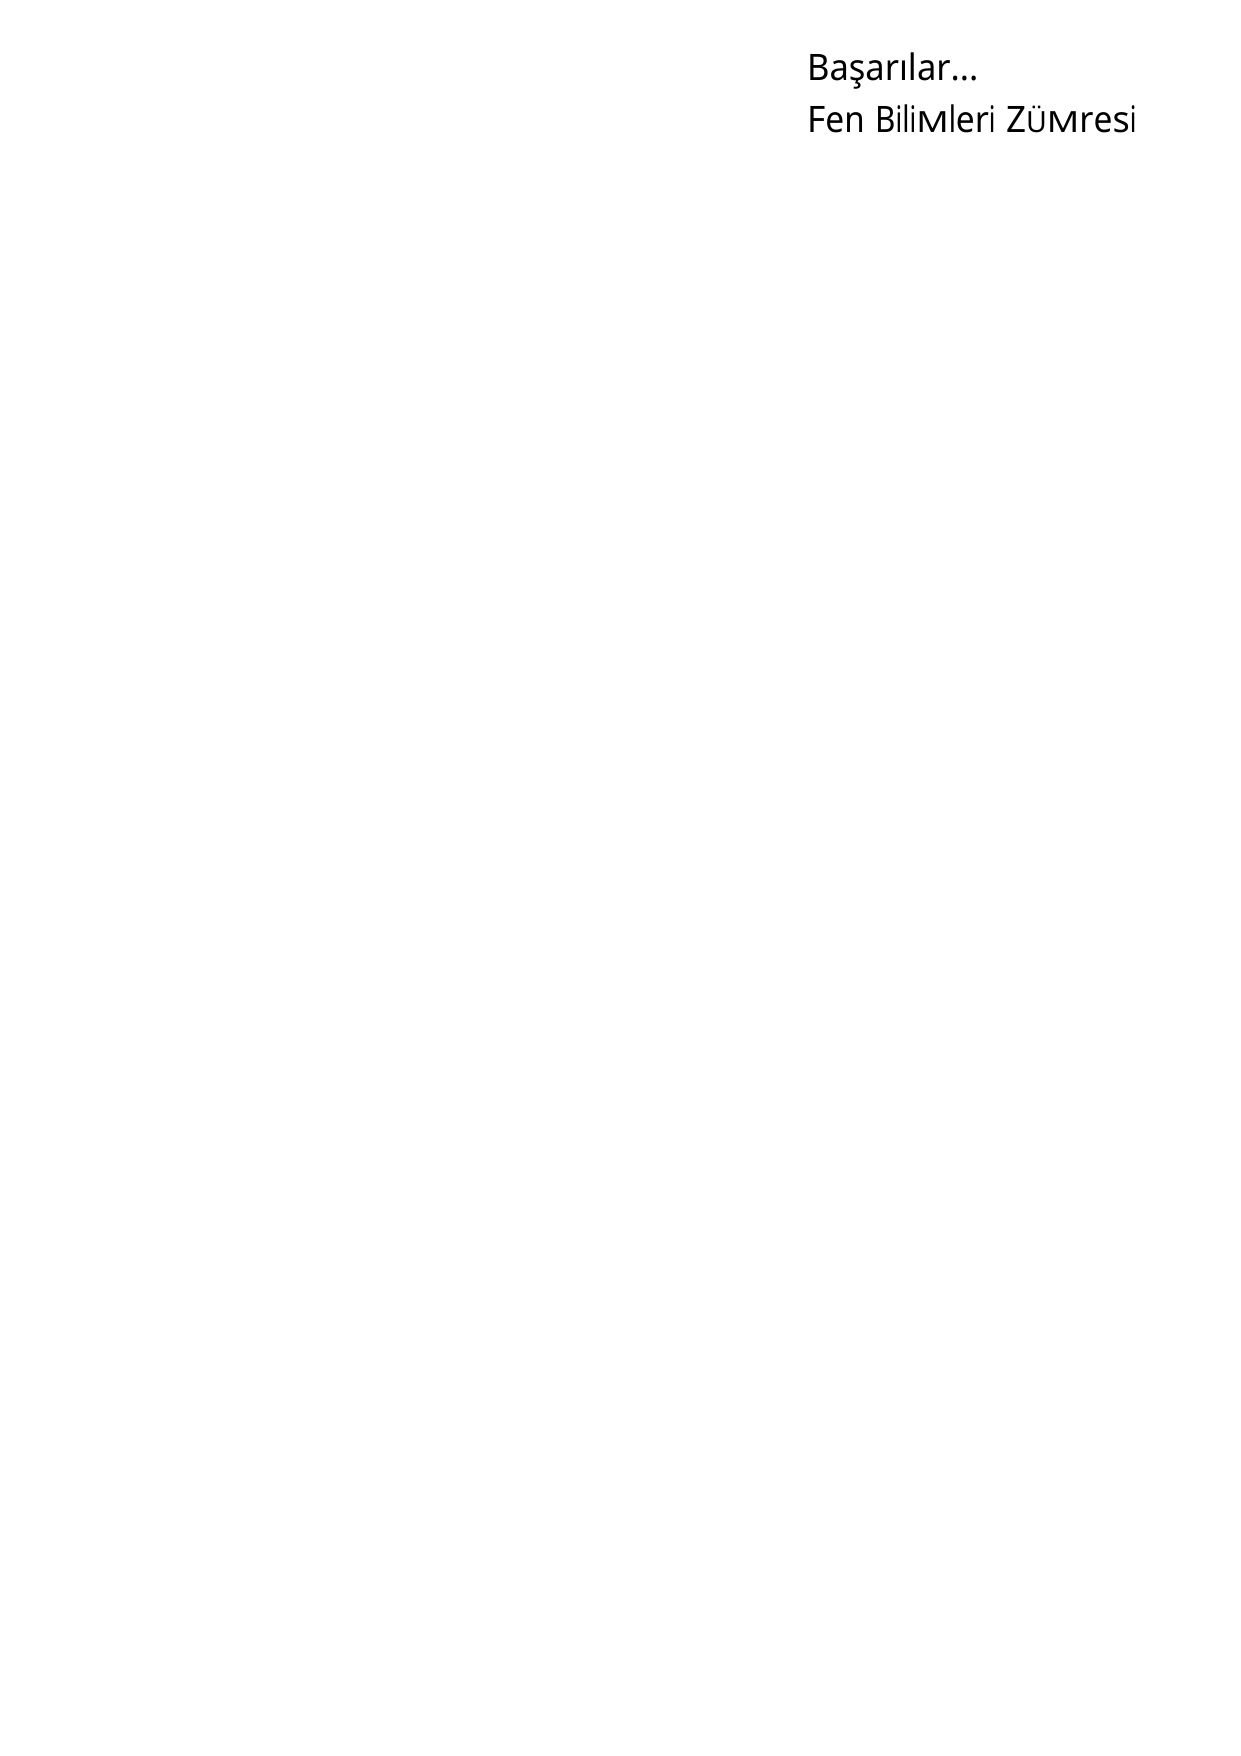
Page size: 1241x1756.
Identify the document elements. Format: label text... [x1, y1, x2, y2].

text Başarılar... [807, 42, 1198, 91]
text Fen Bilimleri Zümresi [807, 94, 1198, 143]
